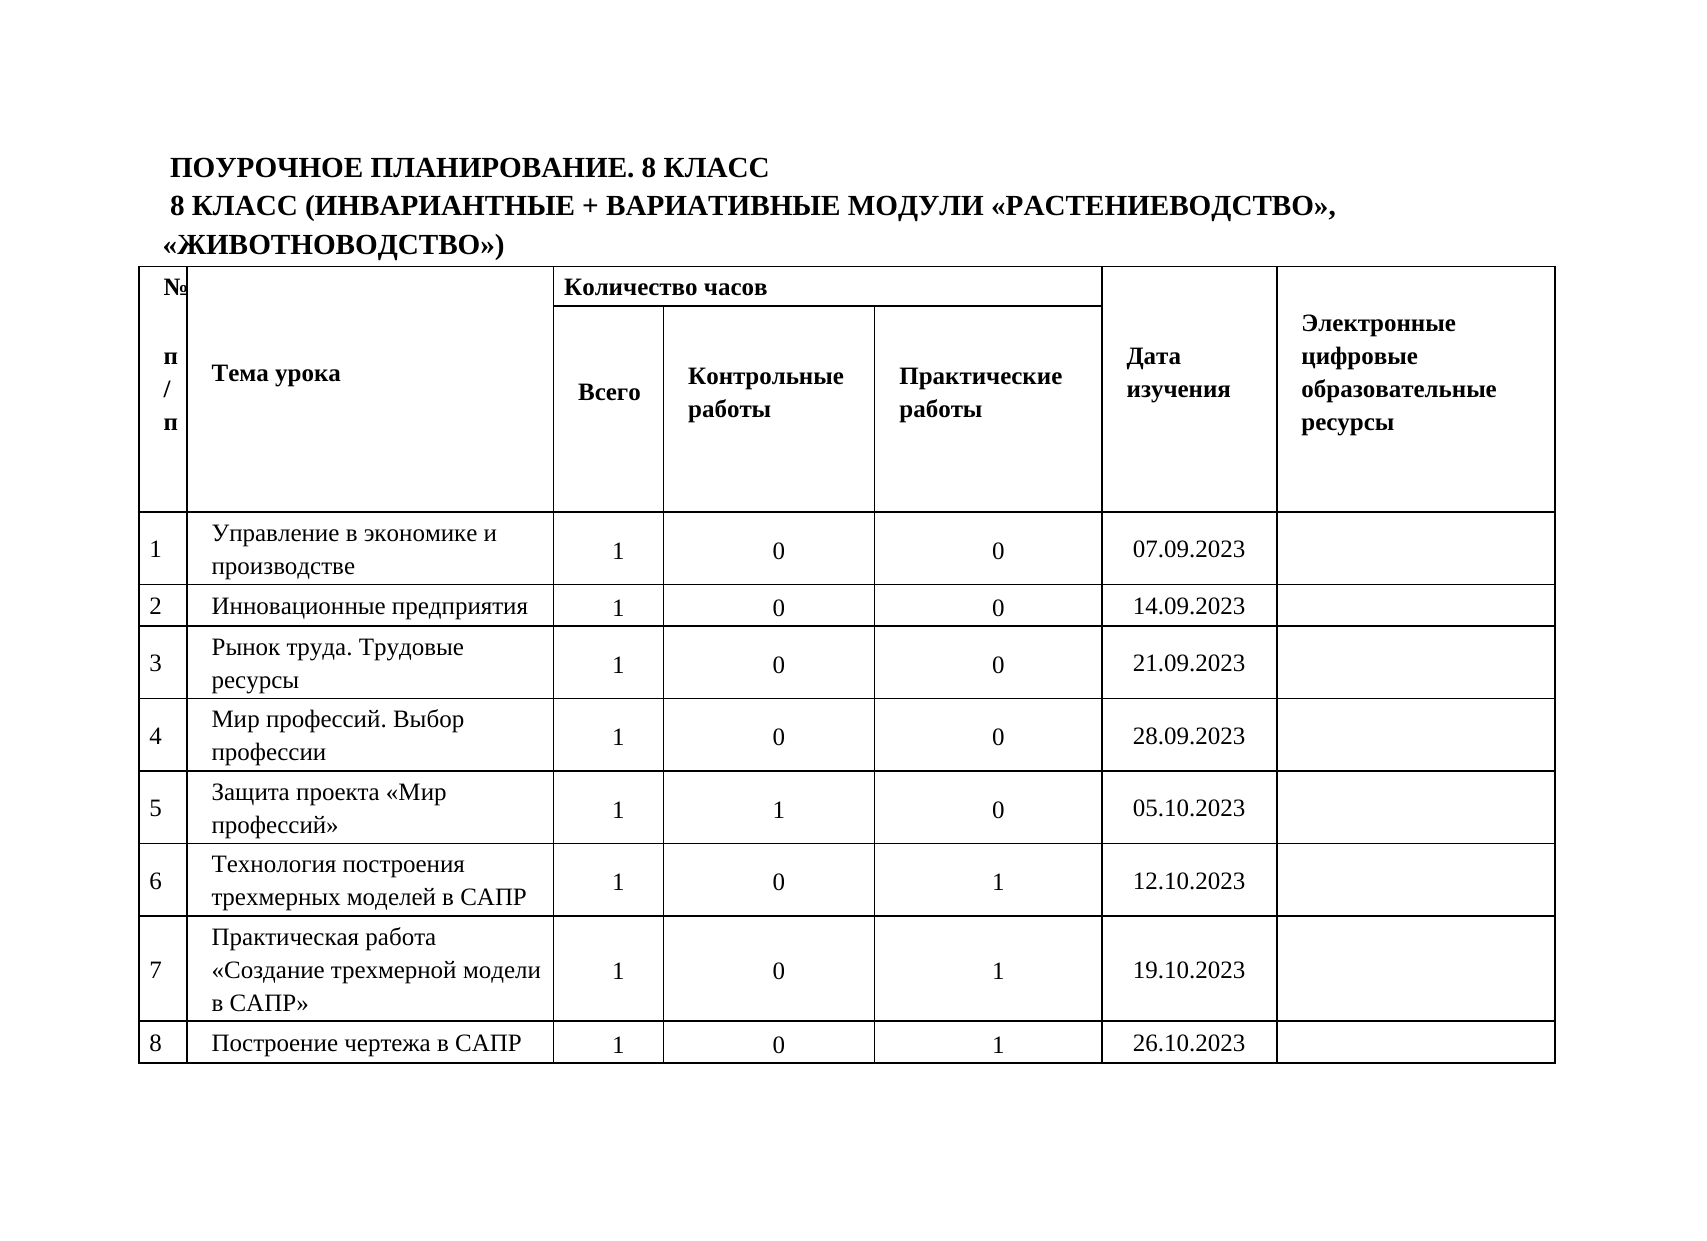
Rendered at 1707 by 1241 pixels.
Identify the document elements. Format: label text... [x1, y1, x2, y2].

text 8 КЛАСС (ИНВАРИАНТНЫЕ + ВАРИАТИВНЫЕ МОДУЛИ «РАСТЕНИЕВОДСТВО», «ЖИВОТНОВОДСТВО») [162, 188, 1557, 261]
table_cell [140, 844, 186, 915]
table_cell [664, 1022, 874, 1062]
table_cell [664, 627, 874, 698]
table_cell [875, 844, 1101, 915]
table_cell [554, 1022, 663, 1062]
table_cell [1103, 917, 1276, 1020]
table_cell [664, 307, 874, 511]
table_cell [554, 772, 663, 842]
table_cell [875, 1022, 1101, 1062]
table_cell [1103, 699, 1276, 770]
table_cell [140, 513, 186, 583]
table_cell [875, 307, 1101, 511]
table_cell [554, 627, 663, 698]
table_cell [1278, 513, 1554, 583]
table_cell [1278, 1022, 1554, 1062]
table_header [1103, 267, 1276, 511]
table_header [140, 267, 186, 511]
text ПОУРОЧНОЕ ПЛАНИРОВАНИЕ. 8 КЛАСС [162, 150, 1557, 183]
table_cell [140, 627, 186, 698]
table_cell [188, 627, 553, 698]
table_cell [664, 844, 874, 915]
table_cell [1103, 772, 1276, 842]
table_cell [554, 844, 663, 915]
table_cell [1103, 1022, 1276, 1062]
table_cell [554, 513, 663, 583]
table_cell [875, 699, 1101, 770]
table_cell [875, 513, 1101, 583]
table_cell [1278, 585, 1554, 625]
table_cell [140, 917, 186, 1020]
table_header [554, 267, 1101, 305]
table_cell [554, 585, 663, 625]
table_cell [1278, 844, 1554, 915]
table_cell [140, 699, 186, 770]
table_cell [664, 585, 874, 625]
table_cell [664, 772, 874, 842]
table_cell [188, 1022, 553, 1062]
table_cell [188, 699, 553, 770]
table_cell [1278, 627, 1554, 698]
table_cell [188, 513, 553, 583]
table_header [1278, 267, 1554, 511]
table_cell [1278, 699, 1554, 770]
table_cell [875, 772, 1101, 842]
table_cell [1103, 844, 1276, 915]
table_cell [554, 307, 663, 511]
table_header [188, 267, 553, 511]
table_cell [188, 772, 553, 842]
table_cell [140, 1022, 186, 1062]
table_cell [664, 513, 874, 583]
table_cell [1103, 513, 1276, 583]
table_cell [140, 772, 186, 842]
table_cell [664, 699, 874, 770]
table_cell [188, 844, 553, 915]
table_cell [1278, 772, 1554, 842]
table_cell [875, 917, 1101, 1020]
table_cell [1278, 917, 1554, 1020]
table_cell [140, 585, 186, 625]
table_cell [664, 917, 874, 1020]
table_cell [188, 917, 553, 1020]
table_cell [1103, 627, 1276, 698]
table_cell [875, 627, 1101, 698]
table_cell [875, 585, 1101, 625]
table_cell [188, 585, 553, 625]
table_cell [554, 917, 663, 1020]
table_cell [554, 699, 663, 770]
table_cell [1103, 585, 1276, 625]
